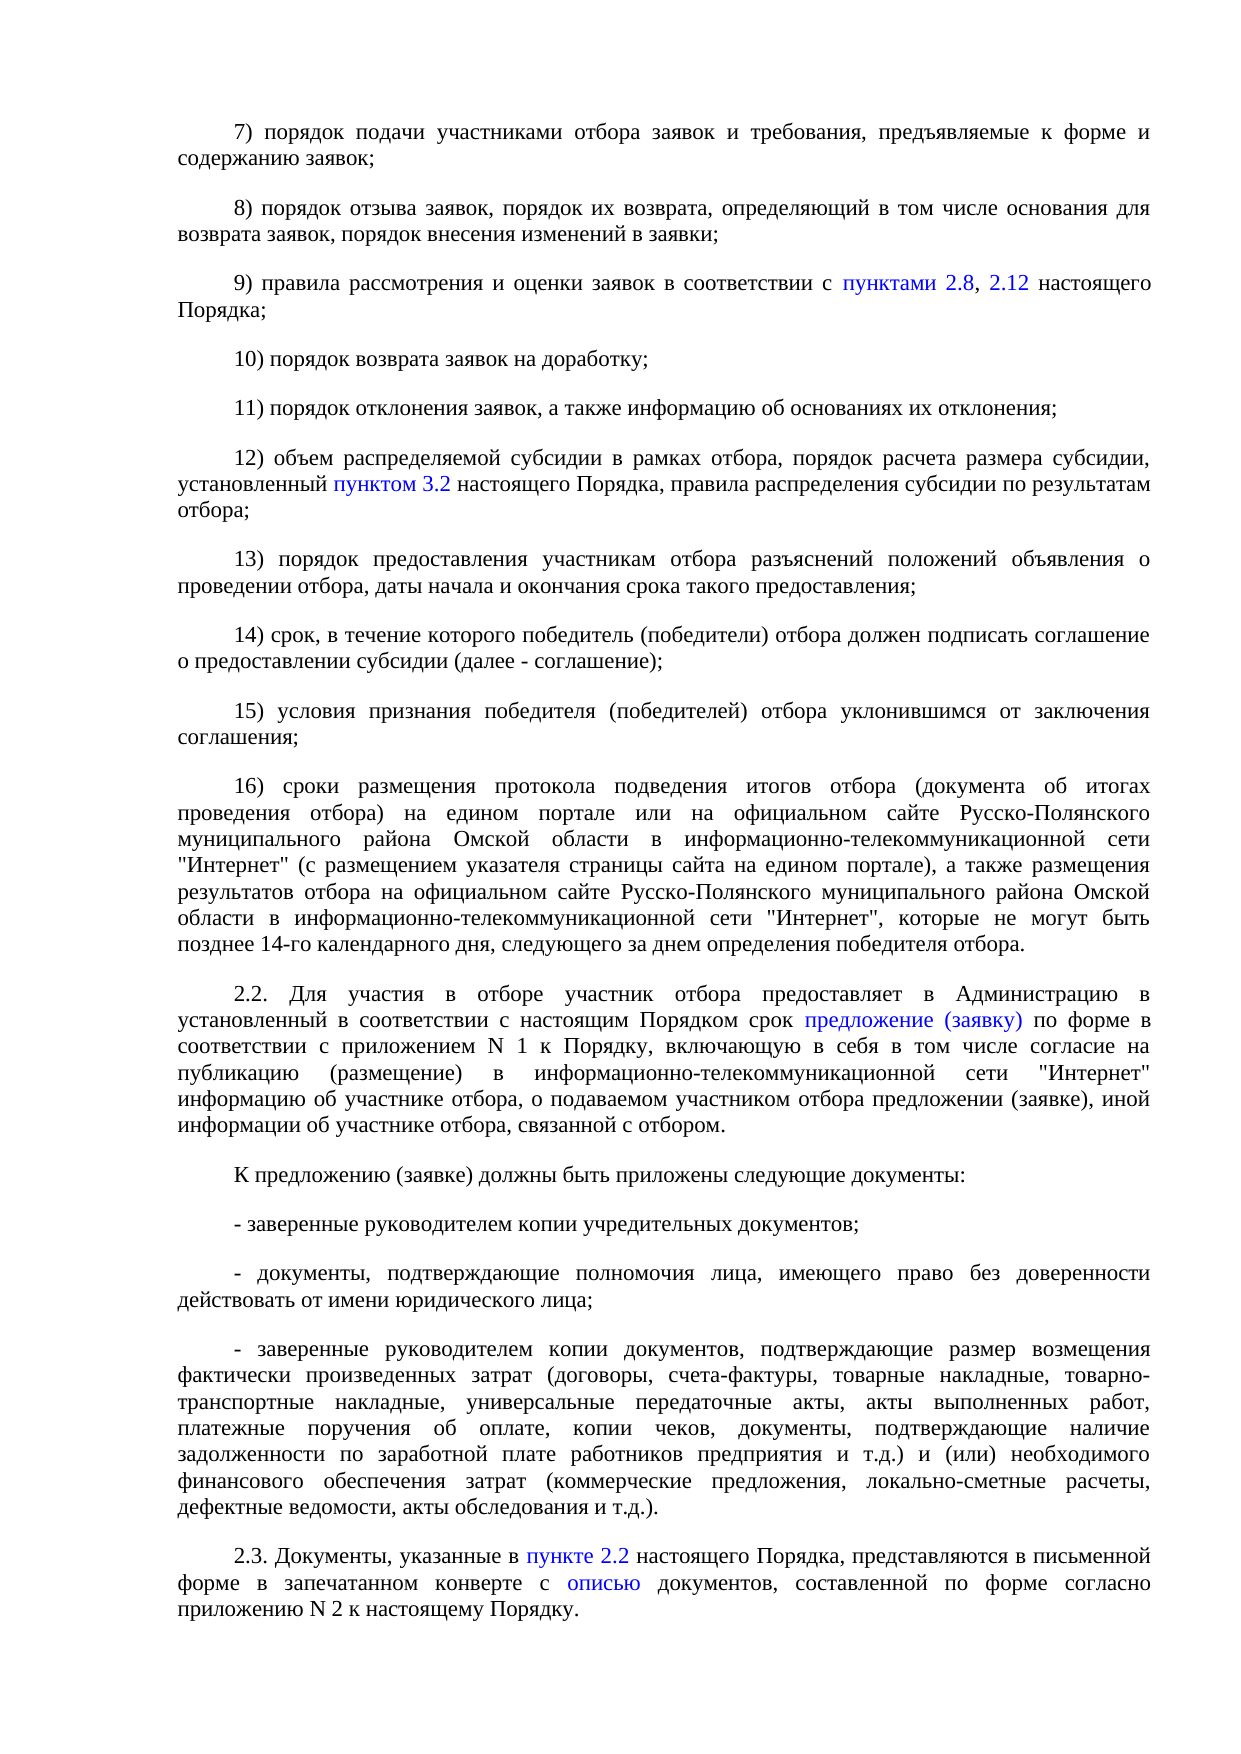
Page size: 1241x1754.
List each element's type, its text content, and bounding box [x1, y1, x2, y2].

text 11) порядок отклонения заявок, а также информацию об основаниях их отклонения; [177, 394, 1152, 421]
text - заверенные руководителем копии учредительных документов; [177, 1210, 1152, 1236]
text К предложению (заявке) должны быть приложены следующие документы: [177, 1161, 1152, 1187]
text 7) порядок подачи участниками отбора заявок и требования, предъявляемые к форме и содержанию заявок; [177, 118, 1152, 171]
text 12) объем распределяемой субсидии в рамках отбора, порядок расчета размера субсидии, установленный пунктом 3.2 настоящего Порядка, правила распределения субсидии по результатам отбора; [177, 443, 1152, 523]
text - документы, подтверждающие полномочия лица, имеющего право без доверенности действовать от имени юридического лица; [177, 1259, 1152, 1312]
text 2.3. Документы, указанные в пункте 2.2 настоящего Порядка, представляются в письменной форме в запечатанном конверте с описью документов, составленной по форме согласно приложению N 2 к настоящему Порядку. [177, 1542, 1152, 1621]
text 14) срок, в течение которого победитель (победители) отбора должен подписать соглашение о предоставлении субсидии (далее - соглашение); [177, 621, 1152, 674]
text 15) условия признания победителя (победителей) отбора уклонившимся от заключения соглашения; [177, 697, 1152, 749]
text 10) порядок возврата заявок на доработку; [177, 345, 1152, 371]
text - заверенные руководителем копии документов, подтверждающие размер возмещения фактически произведенных затрат (договоры, счета-фактуры, товарные накладные, товарно-транспортные накладные, универсальные передаточные акты, акты выполненных работ, платежные поручения об оплате, копии чеков, документы, подтверждающие наличие задолженности по заработной плате работников предприятия и т.д.) и (или) необходимого финансового обеспечения затрат (коммерческие предложения, локально-сметные расчеты, дефектные ведомости, акты обследования и т.д.). [177, 1335, 1152, 1519]
text 2.2. Для участия в отборе участник отбора предоставляет в Администрацию в установленный в соответствии с настоящим Порядком срок предложение (заявку) по форме в соответствии с приложением N 1 к Порядку, включающую в себя в том числе согласие на публикацию (размещение) в информационно-телекоммуникационной сети "Интернет" информацию об участнике отбора, о подаваемом участником отбора предложении (заявке), иной информации об участнике отбора, связанной с отбором. [177, 980, 1152, 1138]
text 16) сроки размещения протокола подведения итогов отбора (документа об итогах проведения отбора) на едином портале или на официальном сайте Русско-Полянского муниципального района Омской области в информационно-телекоммуникационной сети "Интернет" (с размещением указателя страницы сайта на едином портале), а также размещения результатов отбора на официальном сайте Русско-Полянского муниципального района Омской области в информационно-телекоммуникационной сети "Интернет", которые не могут быть позднее 14-го календарного дня, следующего за днем определения победителя отбора. [177, 772, 1152, 957]
text 13) порядок предоставления участникам отбора разъяснений положений объявления о проведении отбора, даты начала и окончания срока такого предоставления; [177, 546, 1152, 598]
text 8) порядок отзыва заявок, порядок их возврата, определяющий в том числе основания для возврата заявок, порядок внесения изменений в заявки; [177, 194, 1152, 246]
text 9) правила рассмотрения и оценки заявок в соответствии с пунктами 2.8, 2.12 настоящего Порядка; [177, 269, 1152, 322]
